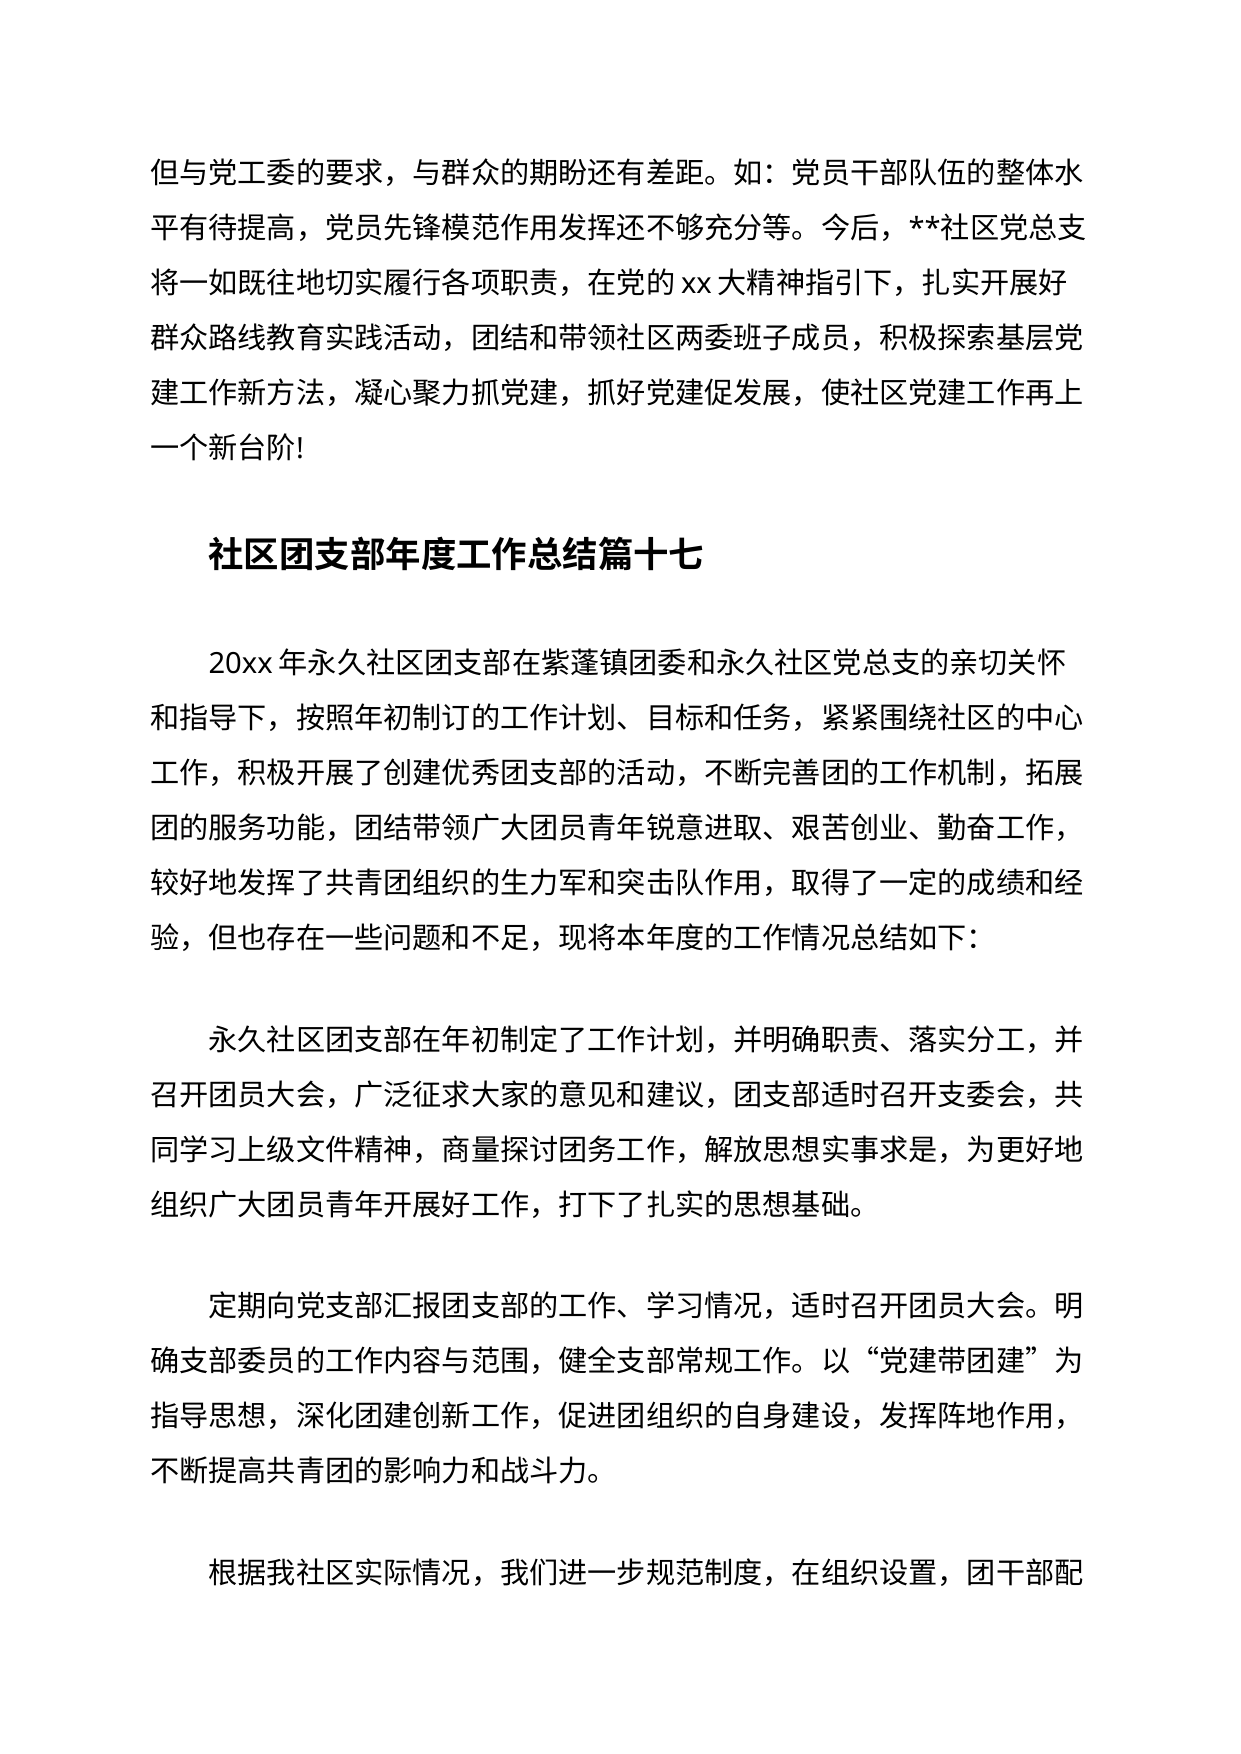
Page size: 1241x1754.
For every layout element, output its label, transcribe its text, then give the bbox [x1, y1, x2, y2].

text 20xx年永久社区团支部在紫蓬镇团委和永久社区党总支的亲切关怀和指导下，按照年初制订的工作计划、目标和任务，紧紧围绕社区的中心工作，积极开展了创建优秀团支部的活动，不断完善团的工作机制，拓展团的服务功能，团结带领广大团员青年锐意进取、艰苦创业、勤奋工作，较好地发挥了共青团组织的生力军和突击队作用，取得了一定的成绩和经验，但也存在一些问题和不足，现将本年度的工作情况总结如下： [150, 640, 1090, 957]
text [150, 1549, 1090, 1592]
text 定期向党支部汇报团支部的工作、学习情况，适时召开团员大会。明确支部委员的工作内容与范围，健全支部常规工作。以“党建带团建”为指导思想，深化团建创新工作，促进团组织的自身建设，发挥阵地作用，不断提高共青团的影响力和战斗力。 [150, 1283, 1090, 1490]
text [150, 150, 1090, 467]
text 永久社区团支部在年初制定了工作计划，并明确职责、落实分工，并召开团员大会，广泛征求大家的意见和建议，团支部适时召开支委会，共同学习上级文件精神，商量探讨团务工作，解放思想实事求是，为更好地组织广大团员青年开展好工作，打下了扎实的思想基础。 [150, 1016, 1090, 1223]
text 社区团支部年度工作总结篇十七 [150, 527, 1090, 578]
